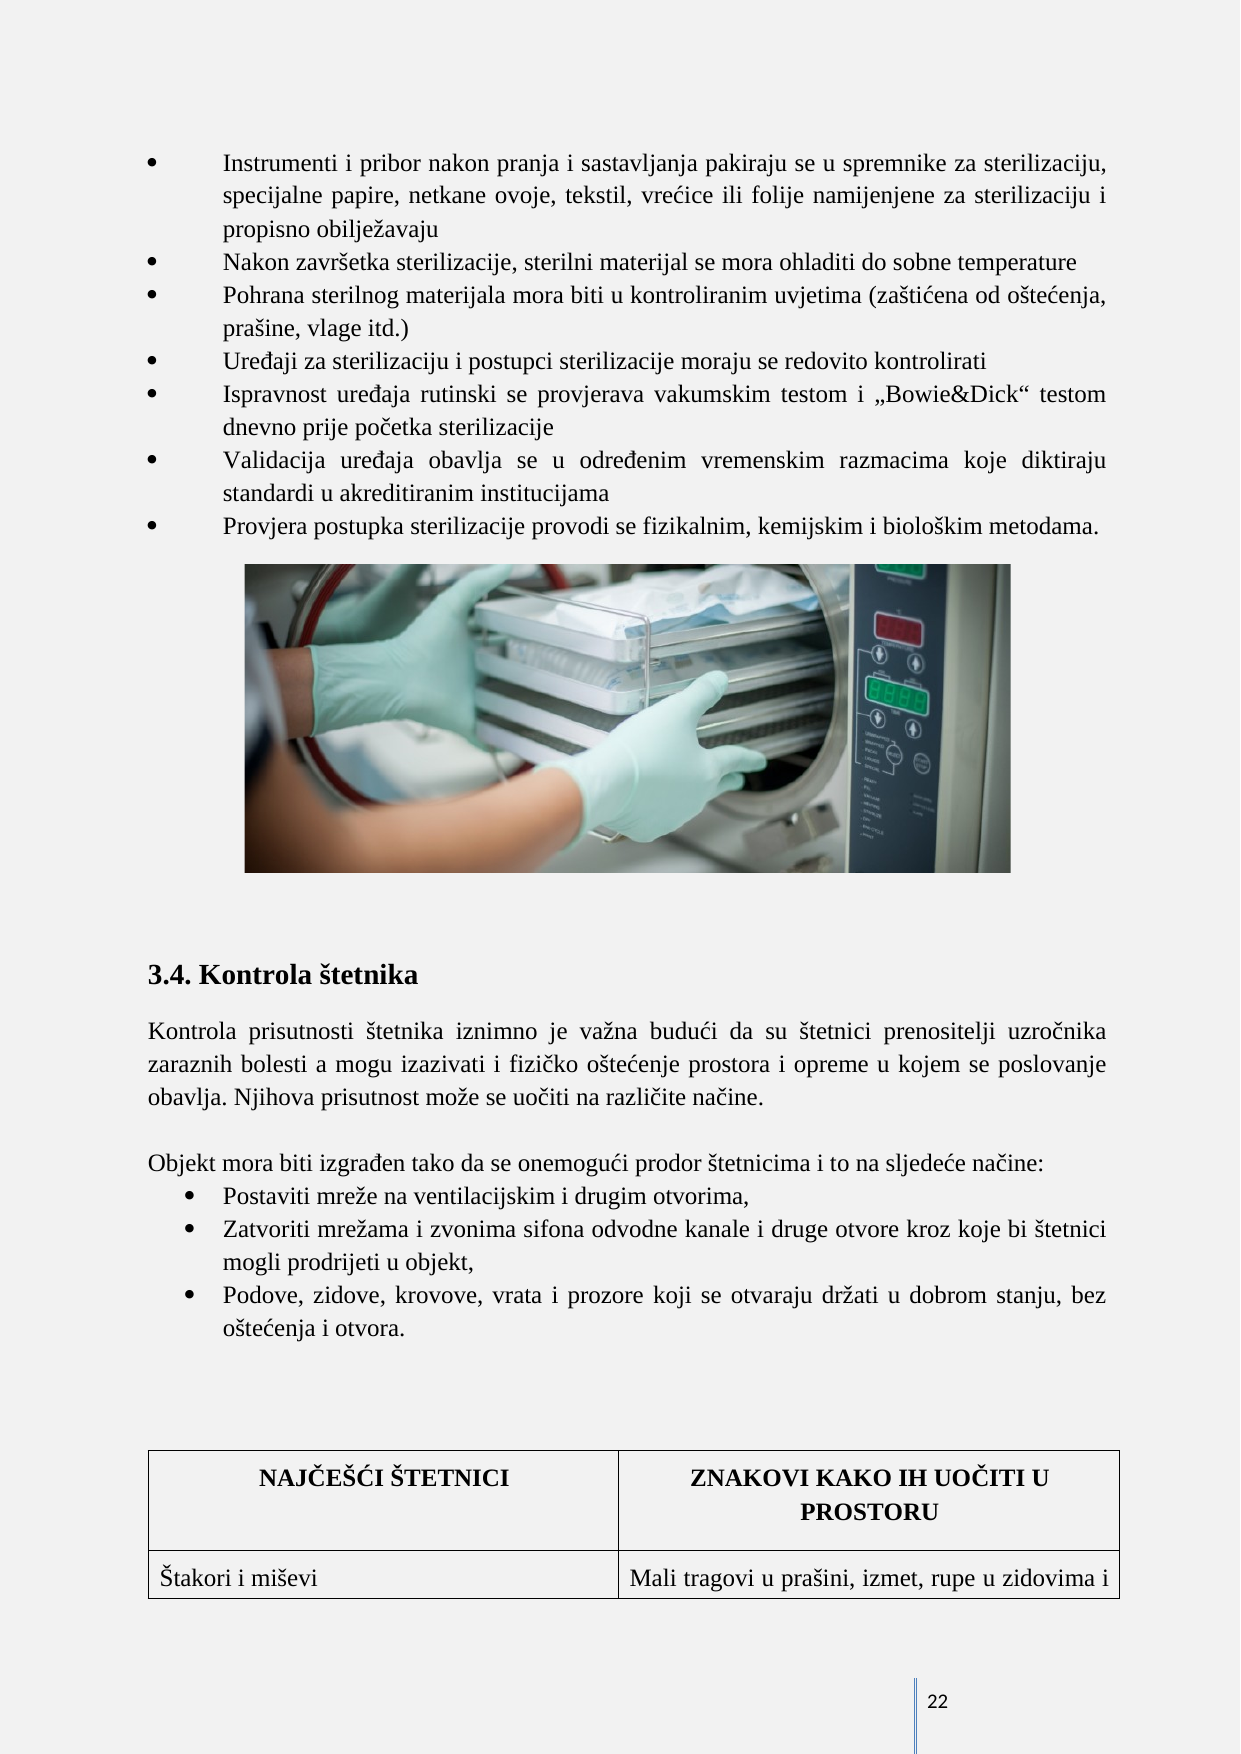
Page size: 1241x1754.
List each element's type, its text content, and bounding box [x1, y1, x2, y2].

table_header NAJČEŠĆI ŠTETNICI [149, 1451, 618, 1550]
list Postaviti mreže na ventilacijskim i drugim otvorima, [185, 1181, 1107, 1210]
list Objekt mora biti izgrađen tako da se onemogući prodor štetnicima i to na sljedeće načine: [148, 1148, 1107, 1177]
list Uređaji za sterilizaciju i postupci sterilizacije moraju se redovito kontrolirati [148, 346, 1107, 374]
text 3.4. Kontrola štetnika [148, 957, 1107, 990]
list Kontrola prisutnosti štetnika iznimno je važna budući da su štetnici prenositelji uzročnika zaraznih bolesti a mogu izazivati i fizičko oštećenje prostora i opreme u kojem se poslovanje obavlja. Njihova prisutnost može se uočiti na različite načine. [148, 1016, 1107, 1111]
list Instrumenti i pribor nakon pranja i sastavljanja pakiraju se u spremnike za sterilizaciju, specijalne papire, netkane ovoje, tekstil, vrećice ili folije namijenjene za sterilizaciju i propisno obilježavaju [148, 148, 1107, 242]
list Zatvoriti mrežama i zvonima sifona odvodne kanale i druge otvore kroz koje bi štetnici mogli prodrijeti u objekt, [185, 1214, 1107, 1276]
list Validacija uređaja obavlja se u određenim vremenskim razmacima koje diktiraju standardi u akreditiranim institucijama [148, 445, 1107, 507]
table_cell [619, 1551, 1119, 1598]
list Nakon završetka sterilizacije, sterilni materijal se mora ohladiti do sobne temperature [148, 247, 1107, 275]
list Podove, zidove, krovove, vrata i prozore koji se otvaraju držati u dobrom stanju, bez oštećenja i otvora. [185, 1280, 1107, 1342]
list Provjera postupka sterilizacije provodi se fizikalnim, kemijskim i biološkim metodama. [148, 511, 1107, 539]
list Pohrana sterilnog materijala mora biti u kontroliranim uvjetima (zaštićena od oštećenja, prašine, vlage itd.) [148, 280, 1107, 341]
list Ispravnost uređaja rutinski se provjerava vakumskim testom i „Bowie&Dick“ testom dnevno prije početka sterilizacije [148, 379, 1107, 441]
picture [244, 564, 1011, 873]
table_header ZNAKOVI KAKO IH UOČITI U PROSTORU [619, 1451, 1119, 1550]
table_cell Štakori i miševi [149, 1551, 618, 1598]
